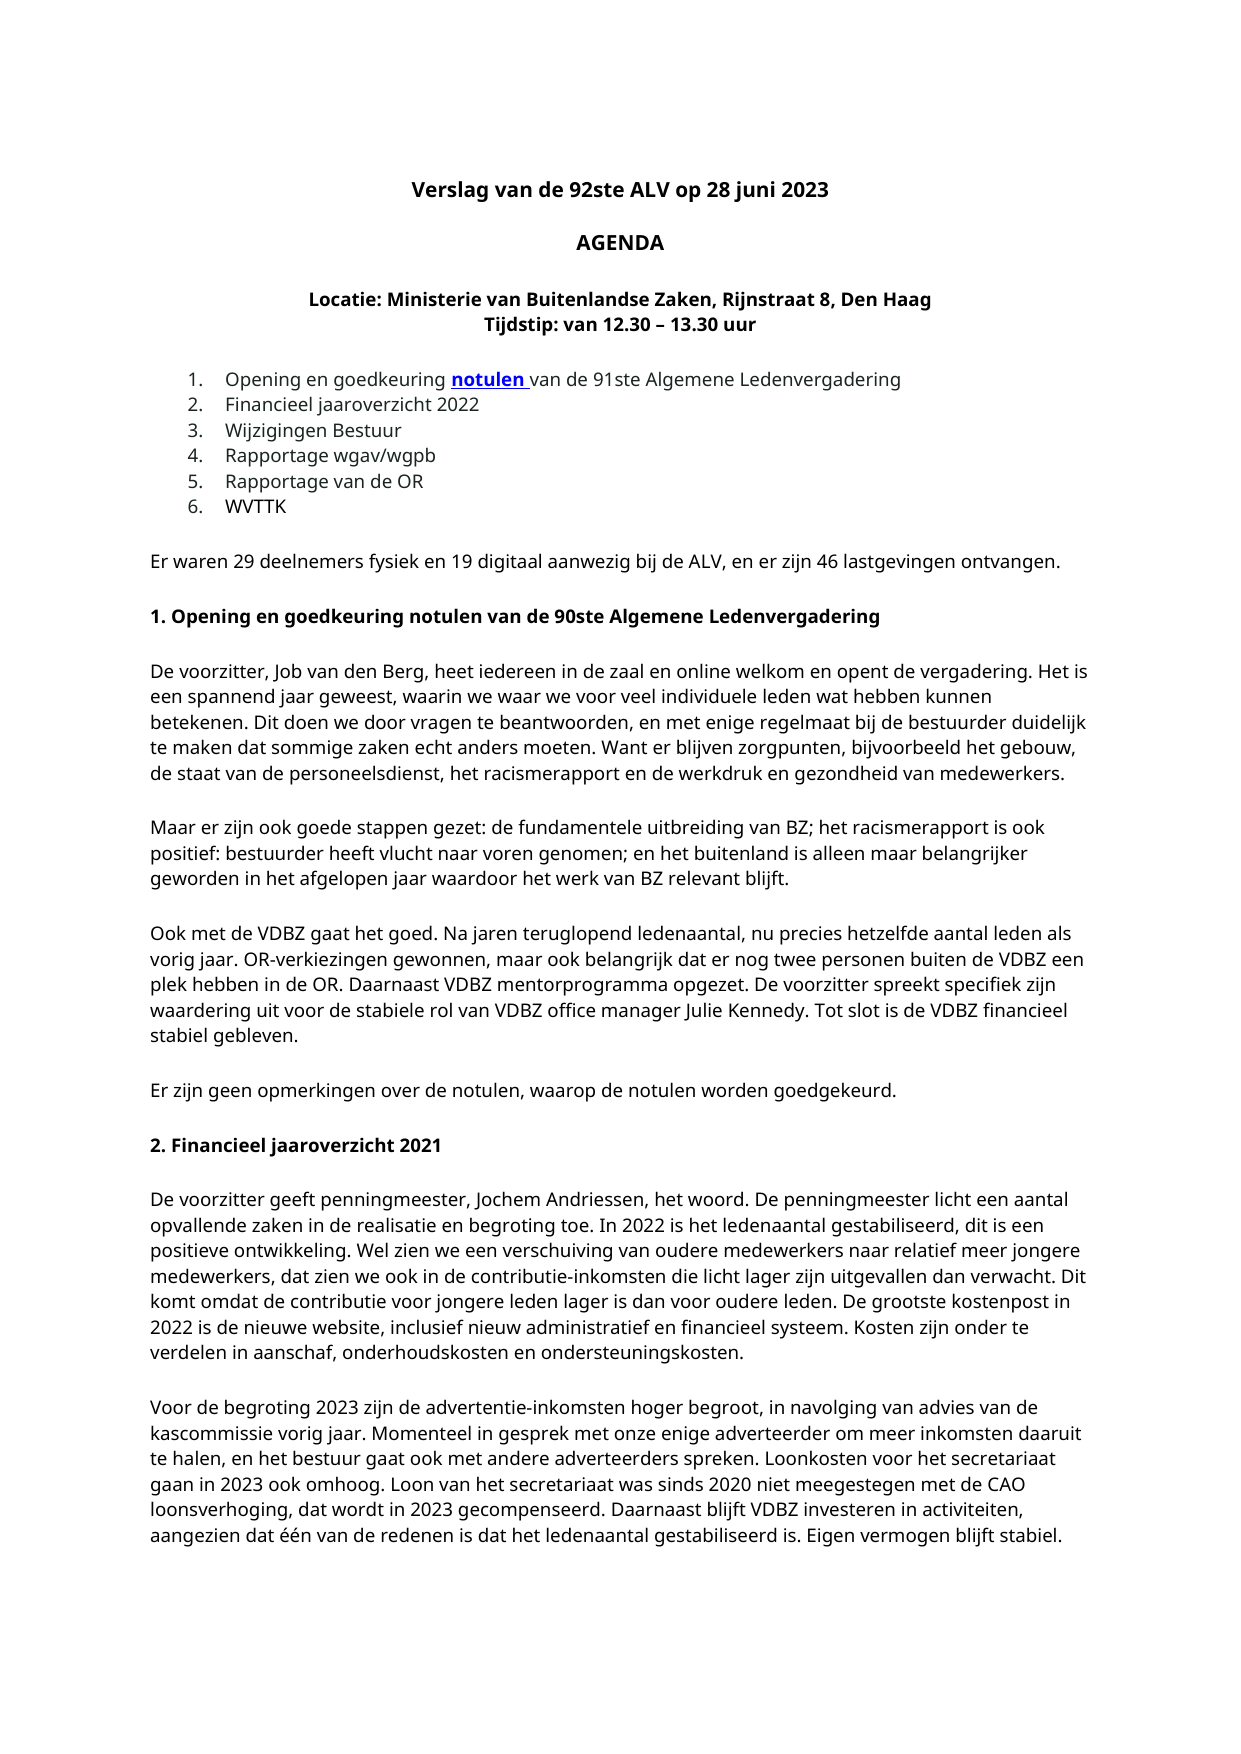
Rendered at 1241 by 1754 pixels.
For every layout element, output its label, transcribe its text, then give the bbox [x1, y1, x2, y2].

text De voorzitter, Job van den Berg, heet iedereen in de zaal en online welkom en opent de vergadering. Het is een spannend jaar geweest, waarin we waar we voor veel individuele leden wat hebben kunnen betekenen. Dit doen we door vragen te beantwoorden, en met enige regelmaat bij de bestuurder duidelijk te maken dat sommige zaken echt anders moeten. Want er blijven zorgpunten, bijvoorbeeld het gebouw, de staat van de personeelsdienst, het racismerapport en de werkdruk en gezondheid van medewerkers. [150, 658, 1090, 786]
text Er zijn geen opmerkingen over de notulen, waarop de notulen worden goedgekeurd. [150, 1077, 1090, 1103]
text Locatie: Ministerie van Buitenlandse Zaken, Rijnstraat 8, Den Haag Tijdstip: van 12.30 – 13.30 uur [150, 286, 1090, 337]
text Verslag van de 92ste ALV op 28 juni 2023 [150, 175, 1090, 203]
text 1. Opening en goedkeuring notulen van de 90ste Algemene Ledenvergadering [150, 603, 1090, 629]
text Er waren 29 deelnemers fysiek en 19 digitaal aanwezig bij de ALV, en er zijn 46 lastgevingen ontvangen. [150, 548, 1090, 574]
text De voorzitter geeft penningmeester, Jochem Andriessen, het woord. De penningmeester licht een aantal opvallende zaken in de realisatie en begroting toe. In 2022 is het ledenaantal gestabiliseerd, dit is een positieve ontwikkeling. Wel zien we een verschuiving van oudere medewerkers naar relatief meer jongere medewerkers, dat zien we ook in de contributie-inkomsten die licht lager zijn uitgevallen dan verwacht. Dit komt omdat de contributie voor jongere leden lager is dan voor oudere leden. De grootste kostenpost in 2022 is de nieuwe website, inclusief nieuw administratief en financieel systeem. Kosten zijn onder te verdelen in aanschaf, onderhoudskosten en ondersteuningskosten. [150, 1187, 1090, 1365]
list Rapportage wgav/wgpb [187, 443, 1090, 468]
text Maar er zijn ook goede stappen gezet: de fundamentele uitbreiding van BZ; het racismerapport is ook positief: bestuurder heeft vlucht naar voren genomen; en het buitenland is alleen maar belangrijker geworden in het afgelopen jaar waardoor het werk van BZ relevant blijft. [150, 815, 1090, 891]
list Financieel jaaroverzicht 2022 [187, 392, 1090, 417]
list Rapportage van de OR [187, 468, 1090, 494]
list Wijzigingen Bestuur [187, 417, 1090, 443]
text AGENDA [150, 228, 1090, 257]
list WVTTK [187, 494, 1090, 519]
list Opening en goedkeuring notulen van de 91ste Algemene Ledenvergadering [187, 366, 1090, 392]
text 2. Financieel jaaroverzicht 2021 [150, 1132, 1090, 1157]
text Voor de begroting 2023 zijn de advertentie-inkomsten hoger begroot, in navolging van advies van de kascommissie vorig jaar. Momenteel in gesprek met onze enige adverteerder om meer inkomsten daaruit te halen, en het bestuur gaat ook met andere adverteerders spreken. Loonkosten voor het secretariaat gaan in 2023 ook omhoog. Loon van het secretariaat was sinds 2020 niet meegestegen met de CAO loonsverhoging, dat wordt in 2023 gecompenseerd. Daarnaast blijft VDBZ investeren in activiteiten, aangezien dat één van de redenen is dat het ledenaantal gestabiliseerd is. Eigen vermogen blijft stabiel. [150, 1394, 1090, 1547]
text Ook met de VDBZ gaat het goed. Na jaren teruglopend ledenaantal, nu precies hetzelfde aantal leden als vorig jaar. OR-verkiezingen gewonnen, maar ook belangrijk dat er nog twee personen buiten de VDBZ een plek hebben in de OR. Daarnaast VDBZ mentorprogramma opgezet. De voorzitter spreekt specifiek zijn waardering uit voor de stabiele rol van VDBZ office manager Julie Kennedy. Tot slot is de VDBZ financieel stabiel gebleven. [150, 920, 1090, 1048]
